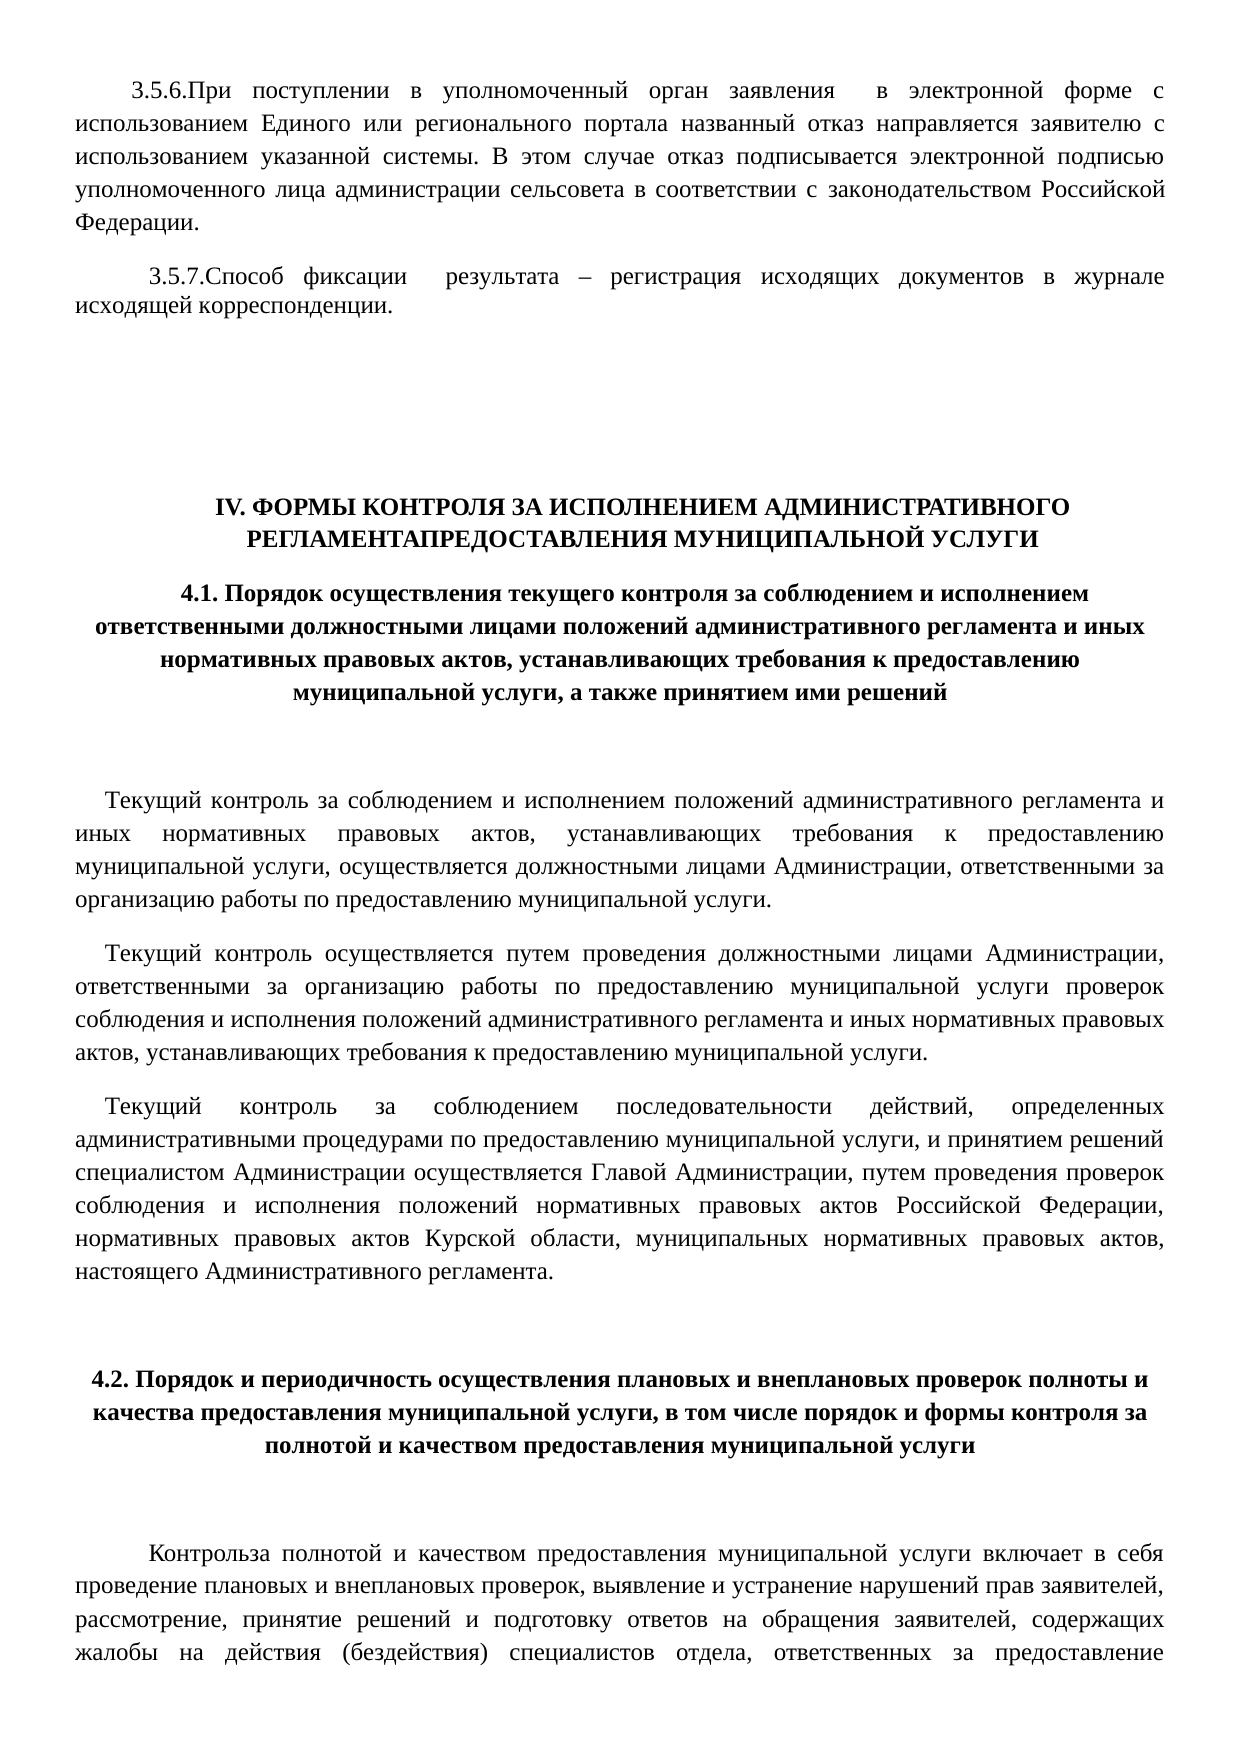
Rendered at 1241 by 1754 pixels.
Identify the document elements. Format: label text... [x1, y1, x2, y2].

text 3.5.7.Способ фиксации результата – регистрация исходящих документов в журнале исходящей корреспонденции. [75, 261, 1165, 318]
text 3.5.6.При поступлении в уполномоченный орган заявления в электронной форме с использованием Единого или регионального портала названный отказ направляется заявителю с использованием указанной системы. В этом случае отказ подписывается электронной подписью уполномоченного лица администрации сельсовета в соответствии с законодательством Российской Федерации. [75, 75, 1165, 236]
text 4.1. Порядок осуществления текущего контроля за соблюдением и исполнением ответственными должностными лицами положений административного регламента и иных нормативных правовых актов, устанавливающих требования к предоставлению муниципальной услуги, а также принятием ими решений [75, 578, 1165, 706]
text Текущий контроль за соблюдением и исполнением положений административного регламента и иных нормативных правовых актов, устанавливающих требования к предоставлению муниципальной услуги, осуществляется должностными лицами Администрации, ответственными за организацию работы по предоставлению муниципальной услуги. [75, 785, 1165, 913]
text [75, 1538, 1165, 1665]
text 4.2. Порядок и периодичность осуществления плановых и внеплановых проверок полноты и качества предоставления муниципальной услуги, в том числе порядок и формы контроля за полнотой и качеством предоставления муниципальной услуги [75, 1364, 1165, 1459]
text Текущий контроль за соблюдением последовательности действий, определенных административными процедурами по предоставлению муниципальной услуги, и принятием решений специалистом Администрации осуществляется Главой Администрации, путем проведения проверок соблюдения и исполнения положений нормативных правовых актов Российской Федерации, нормативных правовых актов Курской области, муниципальных нормативных правовых актов, настоящего Административного регламента. [75, 1091, 1165, 1285]
text Текущий контроль осуществляется путем проведения должностными лицами Администрации, ответственными за организацию работы по предоставлению муниципальной услуги проверок соблюдения и исполнения положений административного регламента и иных нормативных правовых актов, устанавливающих требования к предоставлению муниципальной услуги. [75, 938, 1165, 1066]
text IV. ФОРМЫ КОНТРОЛЯ ЗА ИСПОЛНЕНИЕМ АДМИНИСТРАТИВНОГО РЕГЛАМЕНТАПРЕДОСТАВЛЕНИЯ МУНИЦИПАЛЬНОЙ УСЛУГИ [120, 492, 1165, 553]
